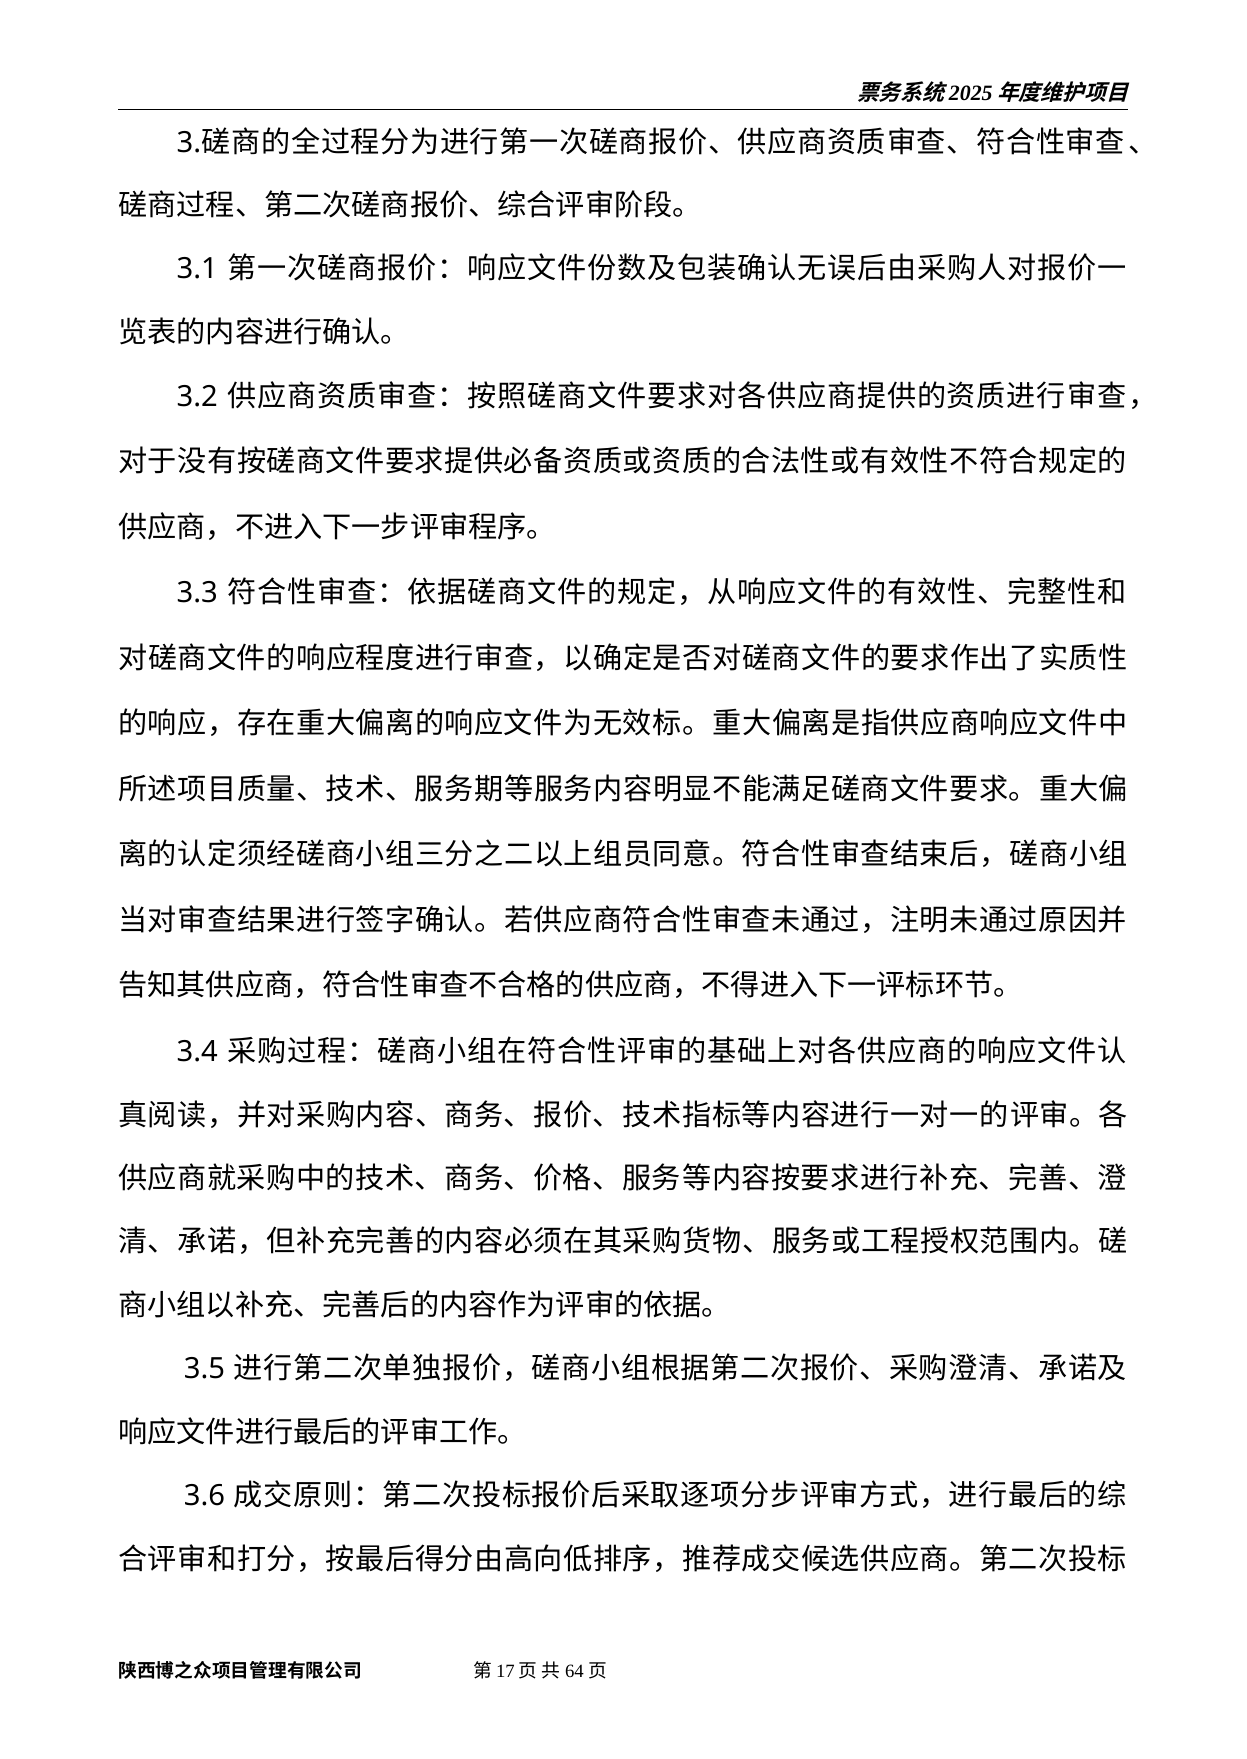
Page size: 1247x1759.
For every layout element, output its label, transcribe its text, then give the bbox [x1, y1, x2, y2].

text 3.1 第一次磋商报价：响应文件份数及包装确认无误后由采购人对报价一览表的内容进行确认。 [118, 245, 1128, 351]
text 3.3 符合性审查：依据磋商文件的规定，从响应文件的有效性、完整性和对磋商文件的响应程度进行审查，以确定是否对磋商文件的要求作出了实质性的响应，存在重大偏离的响应文件为无效标。重大偏离是指供应商响应文件中所述项目质量、技术、服务期等服务内容明显不能满足磋商文件要求。重大偏离的认定须经磋商小组三分之二以上组员同意。符合性审查结束后，磋商小组当对审查结果进行签字确认。若供应商符合性审查未通过，注明未通过原因并告知其供应商，符合性审查不合格的供应商，不得进入下一评标环节。 [118, 569, 1128, 1004]
text 3.4 采购过程：磋商小组在符合性评审的基础上对各供应商的响应文件认真阅读，并对采购内容、商务、报价、技术指标等内容进行一对一的评审。各供应商就采购中的技术、商务、价格、服务等内容按要求进行补充、完善、澄清、承诺，但补充完善的内容必须在其采购货物、服务或工程授权范围内。磋商小组以补充、完善后的内容作为评审的依据。 [118, 1027, 1128, 1324]
text 3.5 进行第二次单独报价，磋商小组根据第二次报价、采购澄清、承诺及响应文件进行最后的评审工作。 [118, 1345, 1128, 1451]
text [118, 1472, 1128, 1578]
text 3.2 供应商资质审查：按照磋商文件要求对各供应商提供的资质进行审查，对于没有按磋商文件要求提供必备资质或资质的合法性或有效性不符合规定的供应商，不进入下一步评审程序。 [118, 372, 1128, 546]
text 3.磋商的全过程分为进行第一次磋商报价、供应商资质审查、符合性审查、磋商过程、第二次磋商报价、综合评审阶段。 [118, 118, 1128, 224]
